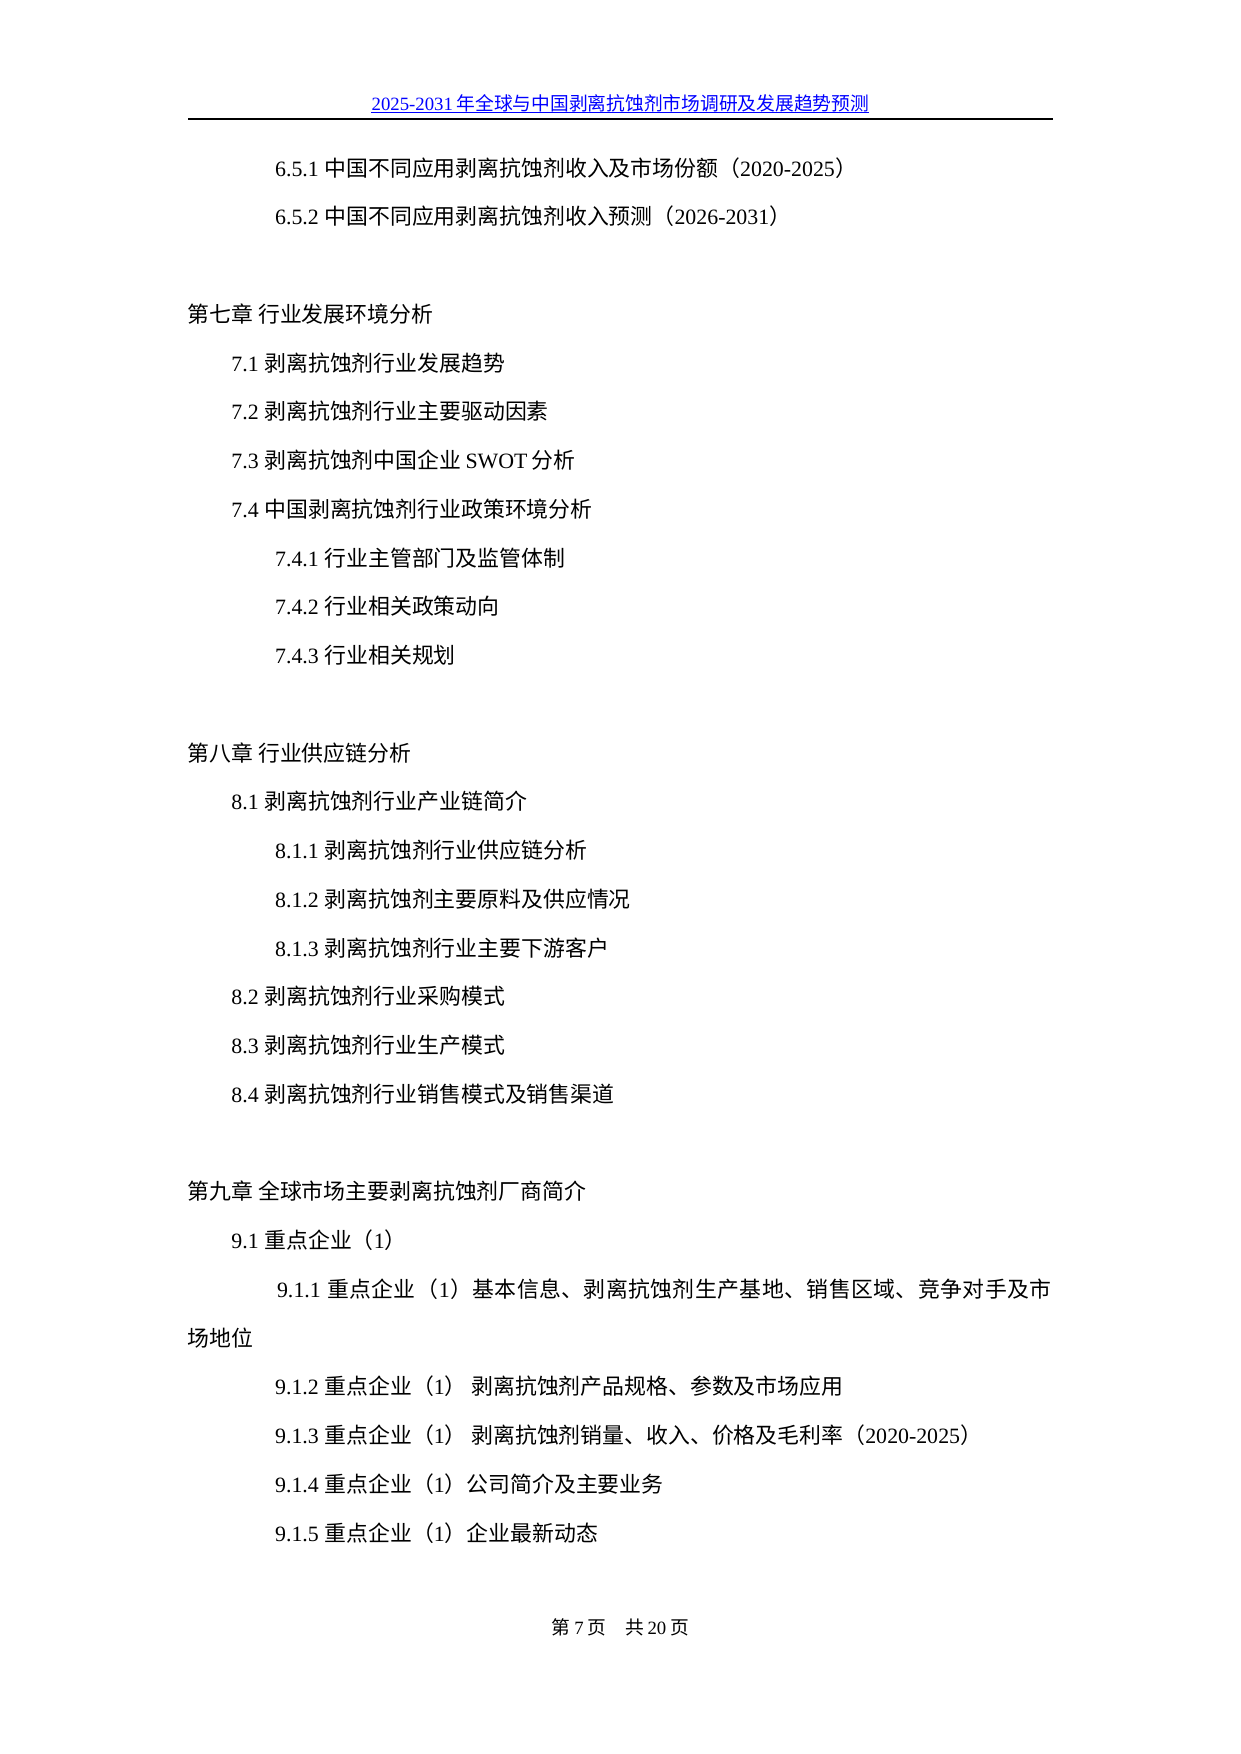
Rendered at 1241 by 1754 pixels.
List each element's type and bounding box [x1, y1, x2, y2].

text [187, 150, 1053, 1548]
